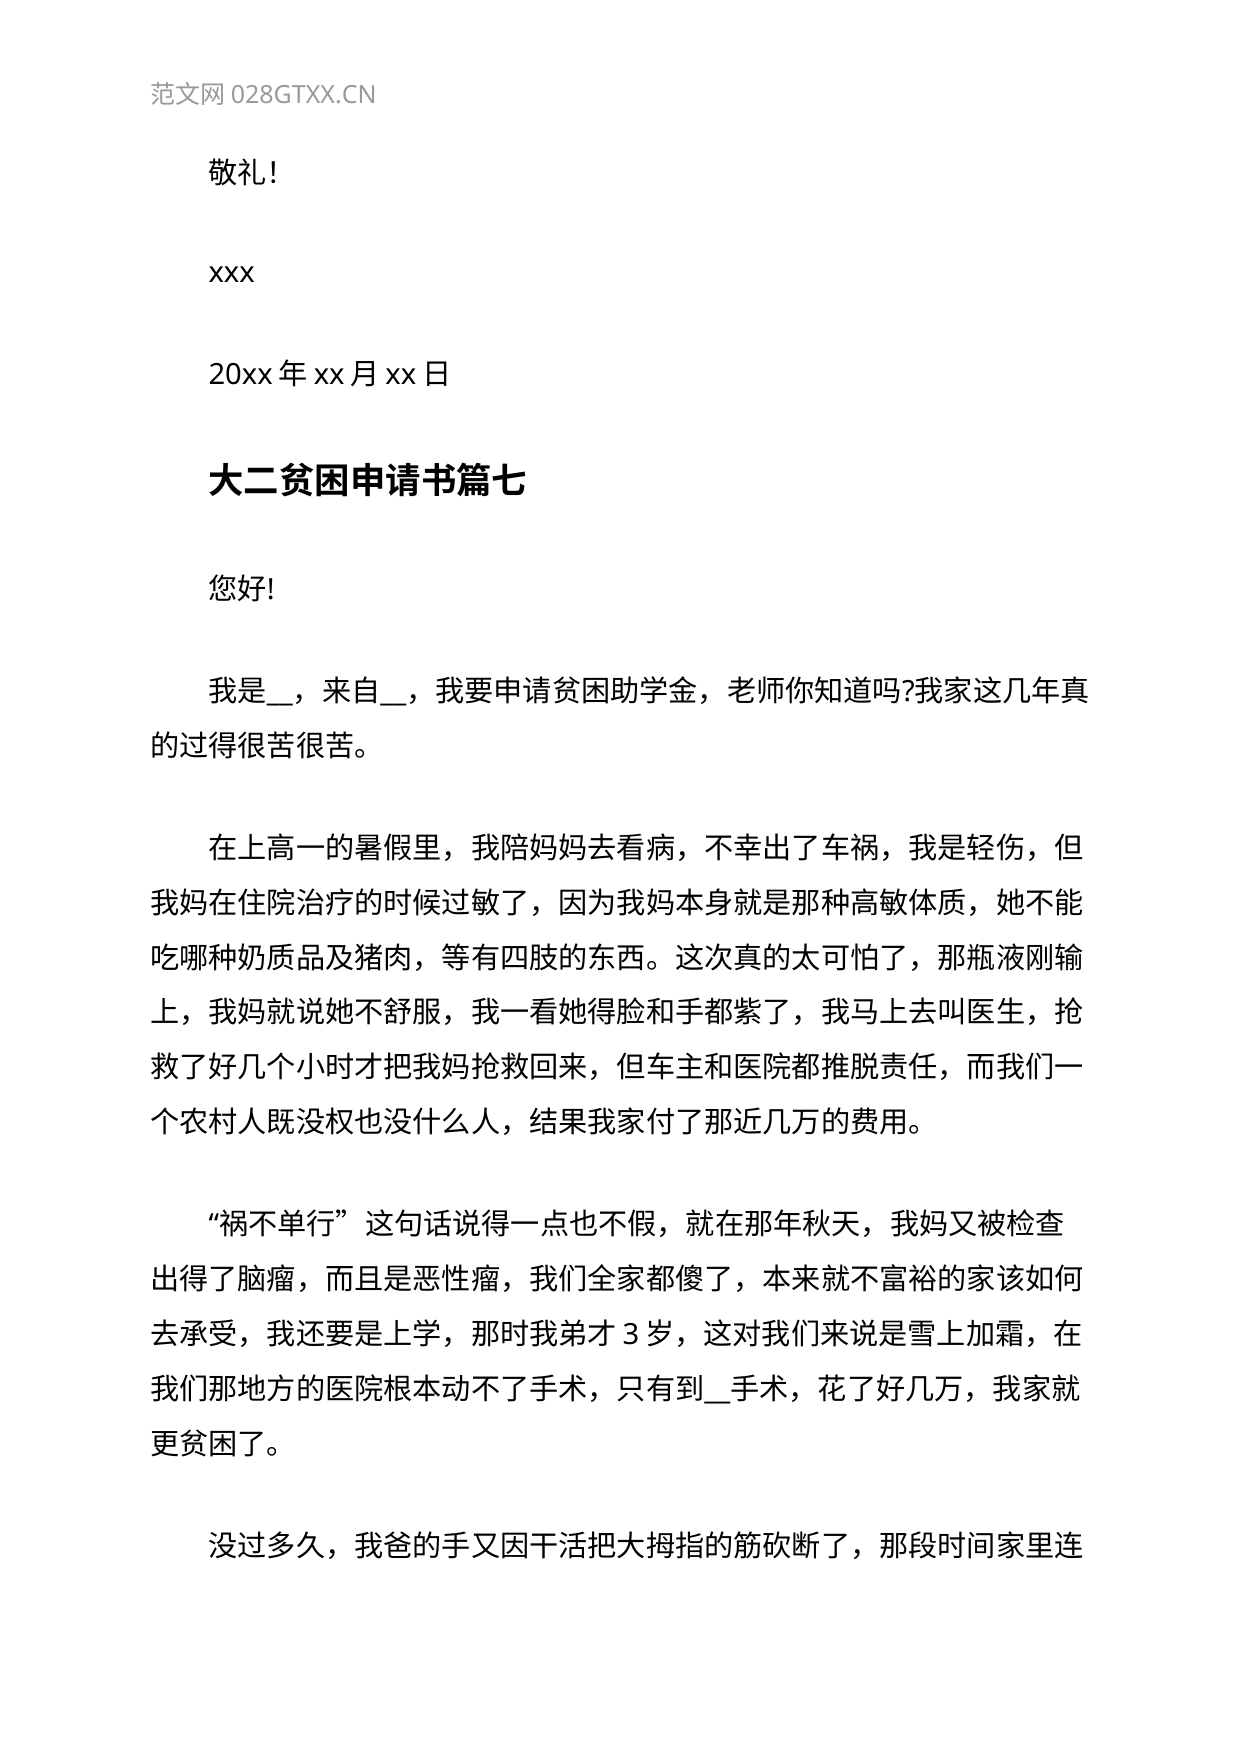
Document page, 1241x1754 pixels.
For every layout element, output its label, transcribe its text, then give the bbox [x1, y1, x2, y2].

text 在上高一的暑假里，我陪妈妈去看病，不幸出了车祸，我是轻伤，但我妈在住院治疗的时候过敏了，因为我妈本身就是那种高敏体质，她不能吃哪种奶质品及猪肉，等有四肢的东西。这次真的太可怕了，那瓶液刚输上，我妈就说她不舒服，我一看她得脸和手都紫了，我马上去叫医生，抢救了好几个小时才把我妈抢救回来，但车主和医院都推脱责任，而我们一个农村人既没权也没什么人，结果我家付了那近几万的费用。 [150, 824, 1090, 1141]
text 大二贫困申请书篇七 [150, 452, 1090, 503]
text 您好! [150, 566, 1090, 608]
text “祸不单行”这句话说得一点也不假，就在那年秋天，我妈又被检查出得了脑瘤，而且是恶性瘤，我们全家都傻了，本来就不富裕的家该如何去承受，我还要是上学，那时我弟才3岁，这对我们来说是雪上加霜，在我们那地方的医院根本动不了手术，只有到__手术，花了好几万，我家就更贫困了。 [150, 1201, 1090, 1463]
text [150, 1522, 1090, 1564]
text 敬礼！ [150, 150, 1090, 192]
text xxx [150, 252, 1090, 291]
text 20xx年xx月xx日 [150, 350, 1090, 393]
text 我是__，来自__，我要申请贫困助学金，老师你知道吗?我家这几年真的过得很苦很苦。 [150, 668, 1090, 765]
